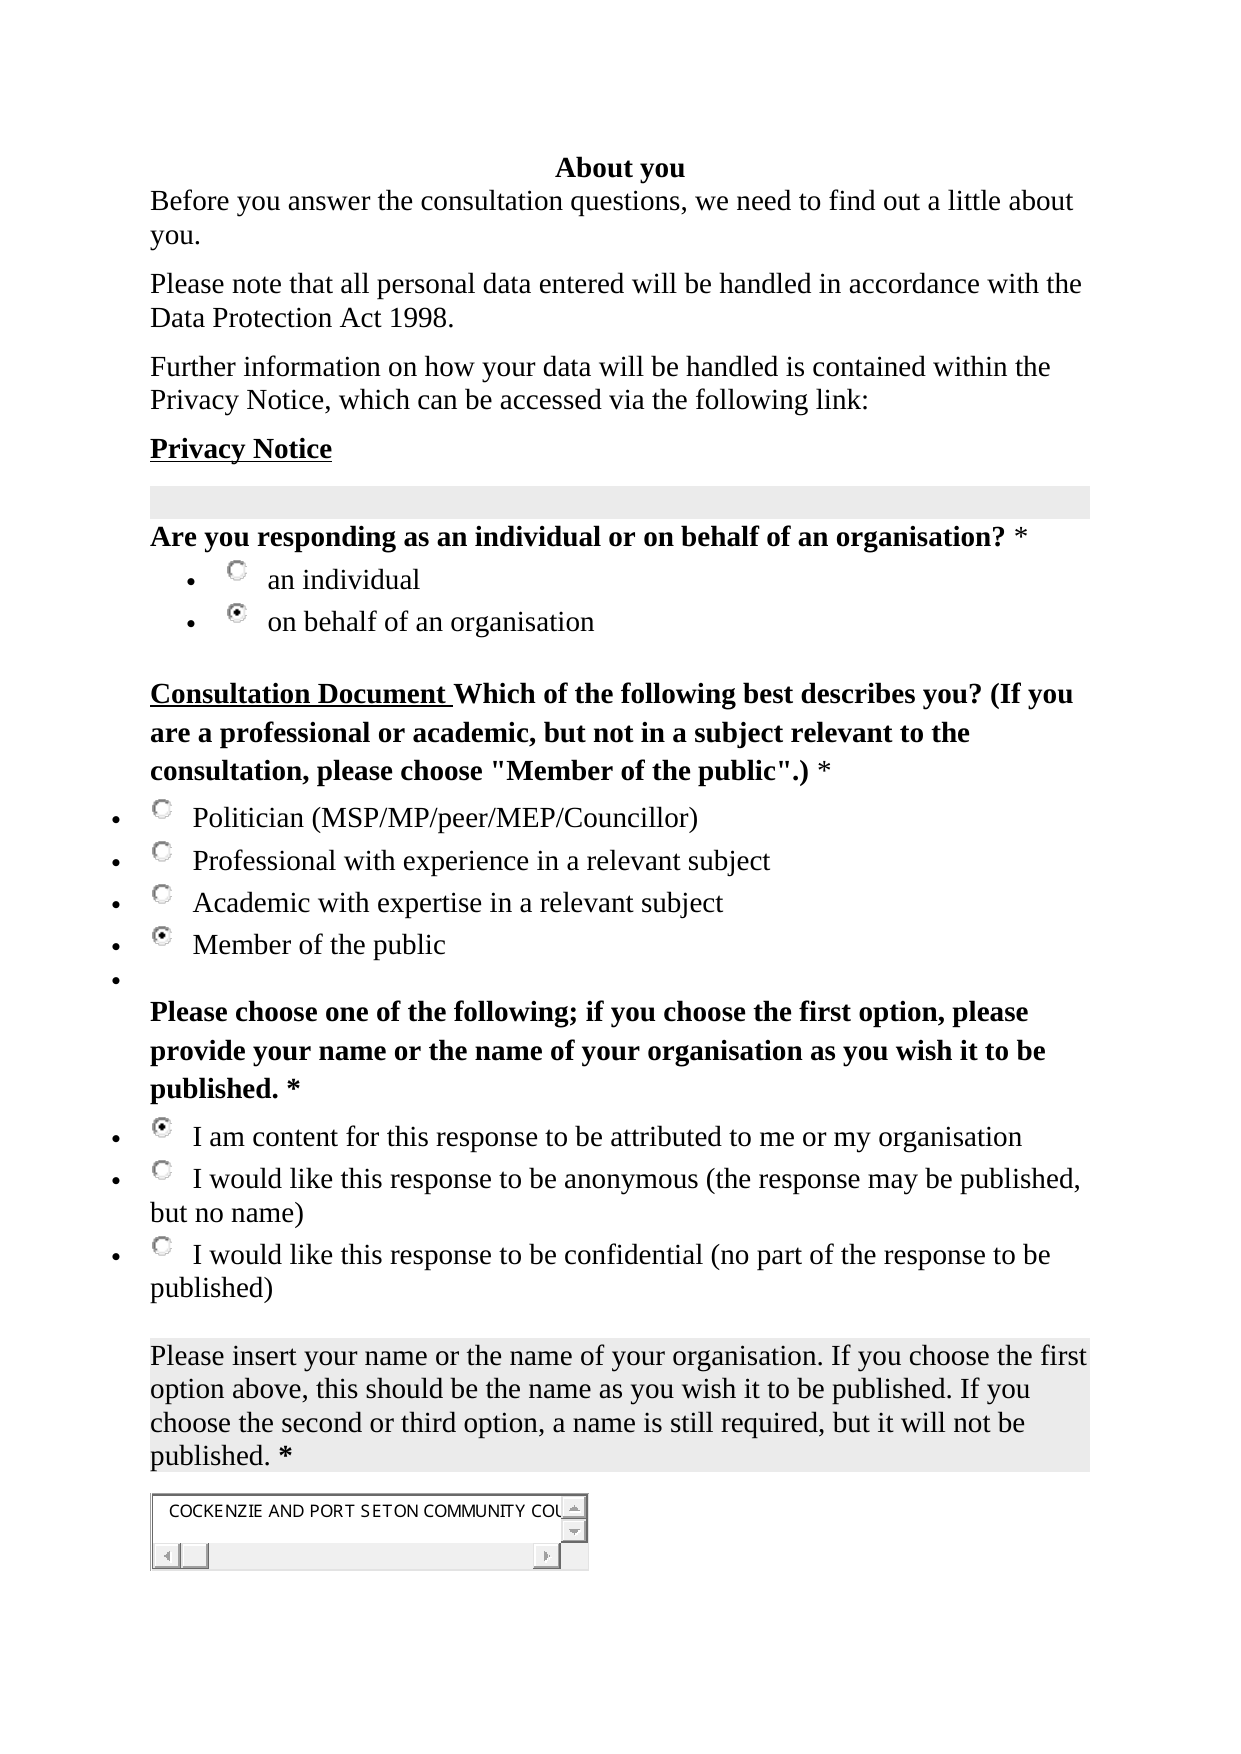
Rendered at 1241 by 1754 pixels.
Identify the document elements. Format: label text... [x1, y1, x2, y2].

text Please note that all personal data entered will be handled in accordance with the Data Protection Act 1998. [150, 266, 1090, 333]
text About you [150, 150, 1090, 183]
subtitle Please choose one of the following; if you choose the first option, please provide your name or the name of your organisation as you wish it to be published. * [150, 994, 1090, 1105]
text Further information on how your data will be handled is contained within the Privacy Notice, which can be accessed via the following link: [150, 349, 1090, 416]
list on behalf of an organisation [187, 595, 1090, 638]
list I am content for this response to be attributed to me or my organisation [112, 1110, 1090, 1152]
text Before you answer the consultation questions, we need to find out a little about you. [150, 183, 1090, 251]
list I would like this response to be anonymous (the response may be published, but no name) [112, 1152, 1090, 1228]
list I would like this response to be confidential (no part of the response to be published) [112, 1228, 1090, 1304]
subtitle Consultation Document Which of the following best describes you? (If you are a professional or academic, but not in a subject relevant to the consultation, please choose "Member of the public".) * [150, 638, 1090, 787]
text Please insert your name or the name of your organisation. If you choose the first option above, this should be the name as you wish it to be published. If you choose the second or third option, a name is still required, but it will not be published. * [150, 1338, 1090, 1472]
list an individual [187, 553, 1090, 595]
text Are you responding as an individual or on behalf of an organisation? * [150, 519, 1090, 553]
list Politician (MSP/MP/peer/MEP/Councillor) [112, 792, 1090, 834]
list Professional with experience in a relevant subject [112, 834, 1090, 876]
list Academic with expertise in a relevant subject [112, 876, 1090, 919]
list Member of the public [112, 919, 1090, 961]
text Privacy Notice [150, 432, 1090, 465]
